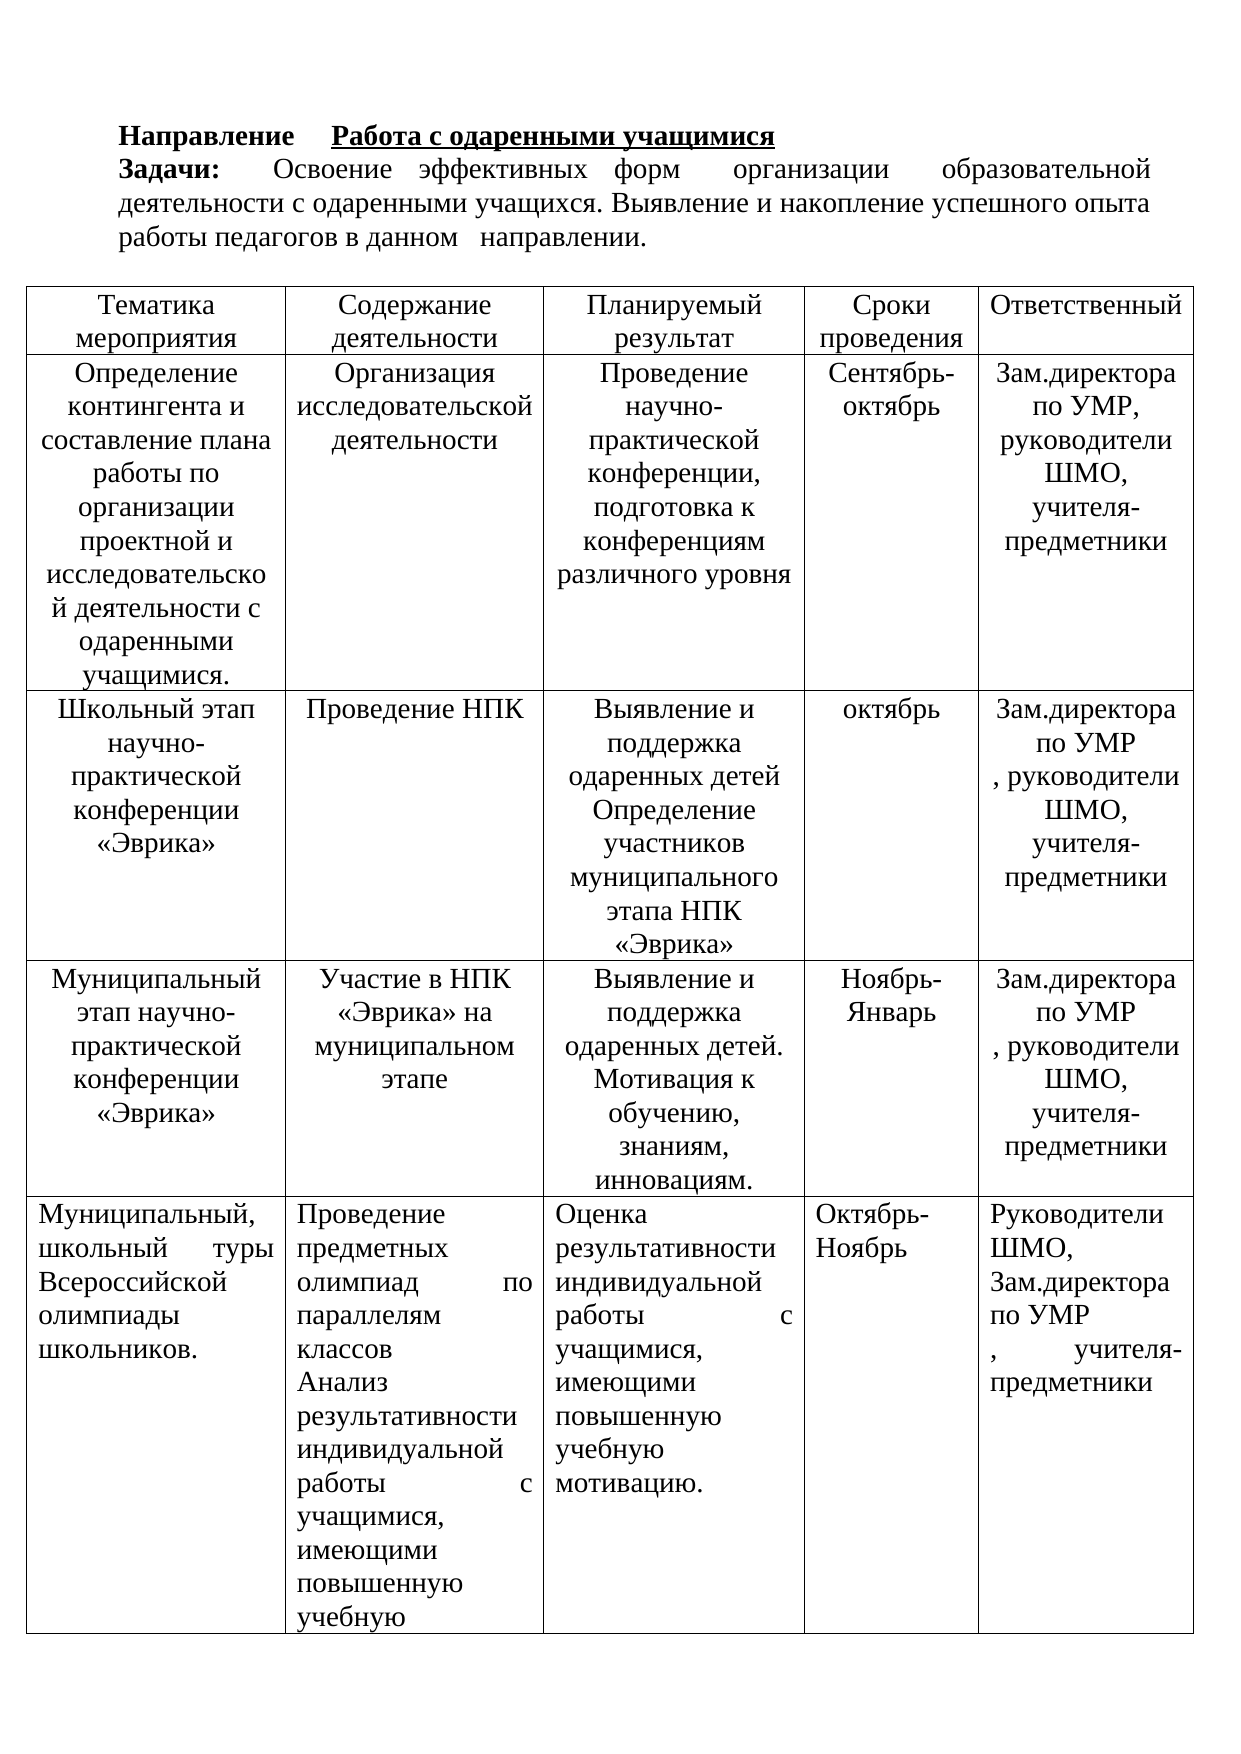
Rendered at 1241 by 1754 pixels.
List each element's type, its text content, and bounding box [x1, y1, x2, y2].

table_cell Зам.директора по УМР , руководители ШМО, учителя-предметники [979, 691, 1193, 960]
table_header Тематика мероприятия [27, 287, 285, 354]
table_cell Муниципальный этап научно-практической конференции «Эврика» [27, 961, 285, 1196]
table_header Планируемый результат [544, 287, 804, 354]
text Задачи: Освоение эффективных форм организации образовательной деятельности с одаренными учащихся. Выявление и накопление успешного опыта работы педагогов в данном направлении. [118, 152, 1152, 252]
table_cell Зам.директора по УМР, руководители ШМО, учителя-предметники [979, 355, 1193, 690]
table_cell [286, 1197, 543, 1633]
table_cell Организация исследовательской деятельности [286, 355, 543, 690]
table_cell Сентябрь- октябрь [805, 355, 978, 690]
table_header Сроки проведения [805, 287, 978, 354]
table_cell октябрь [805, 691, 978, 960]
table_cell Определение контингента и составление плана работы по организации проектной и исследовательской деятельности с одаренными учащимися. [27, 355, 285, 690]
text Направление Работа с одаренными учащимися [118, 118, 1152, 152]
table_cell Ноябрь-Январь [805, 961, 978, 1196]
table_cell Проведение научно-практической конференции, подготовка к конференциям различного уровня [544, 355, 804, 690]
table_cell Выявление и поддержка одаренных детей Определение участников муниципального этапа НПК «Эврика» [544, 691, 804, 960]
table_cell Участие в НПК «Эврика» на муниципальном этапе [286, 961, 543, 1196]
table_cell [979, 1197, 1193, 1633]
table_cell Школьный этап научно-практической конференции «Эврика» [27, 691, 285, 960]
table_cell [27, 1197, 285, 1633]
table_cell Октябрь-Ноябрь [805, 1197, 978, 1633]
table_header Ответственный [979, 287, 1193, 354]
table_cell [544, 1197, 804, 1633]
table_cell Выявление и поддержка одаренных детей. Мотивация к обучению, знаниям, инновациям. [544, 961, 804, 1196]
table_cell Проведение НПК [286, 691, 543, 960]
table_cell Зам.директора по УМР , руководители ШМО, учителя-предметники [979, 961, 1193, 1196]
table_header Содержание деятельности [286, 287, 543, 354]
